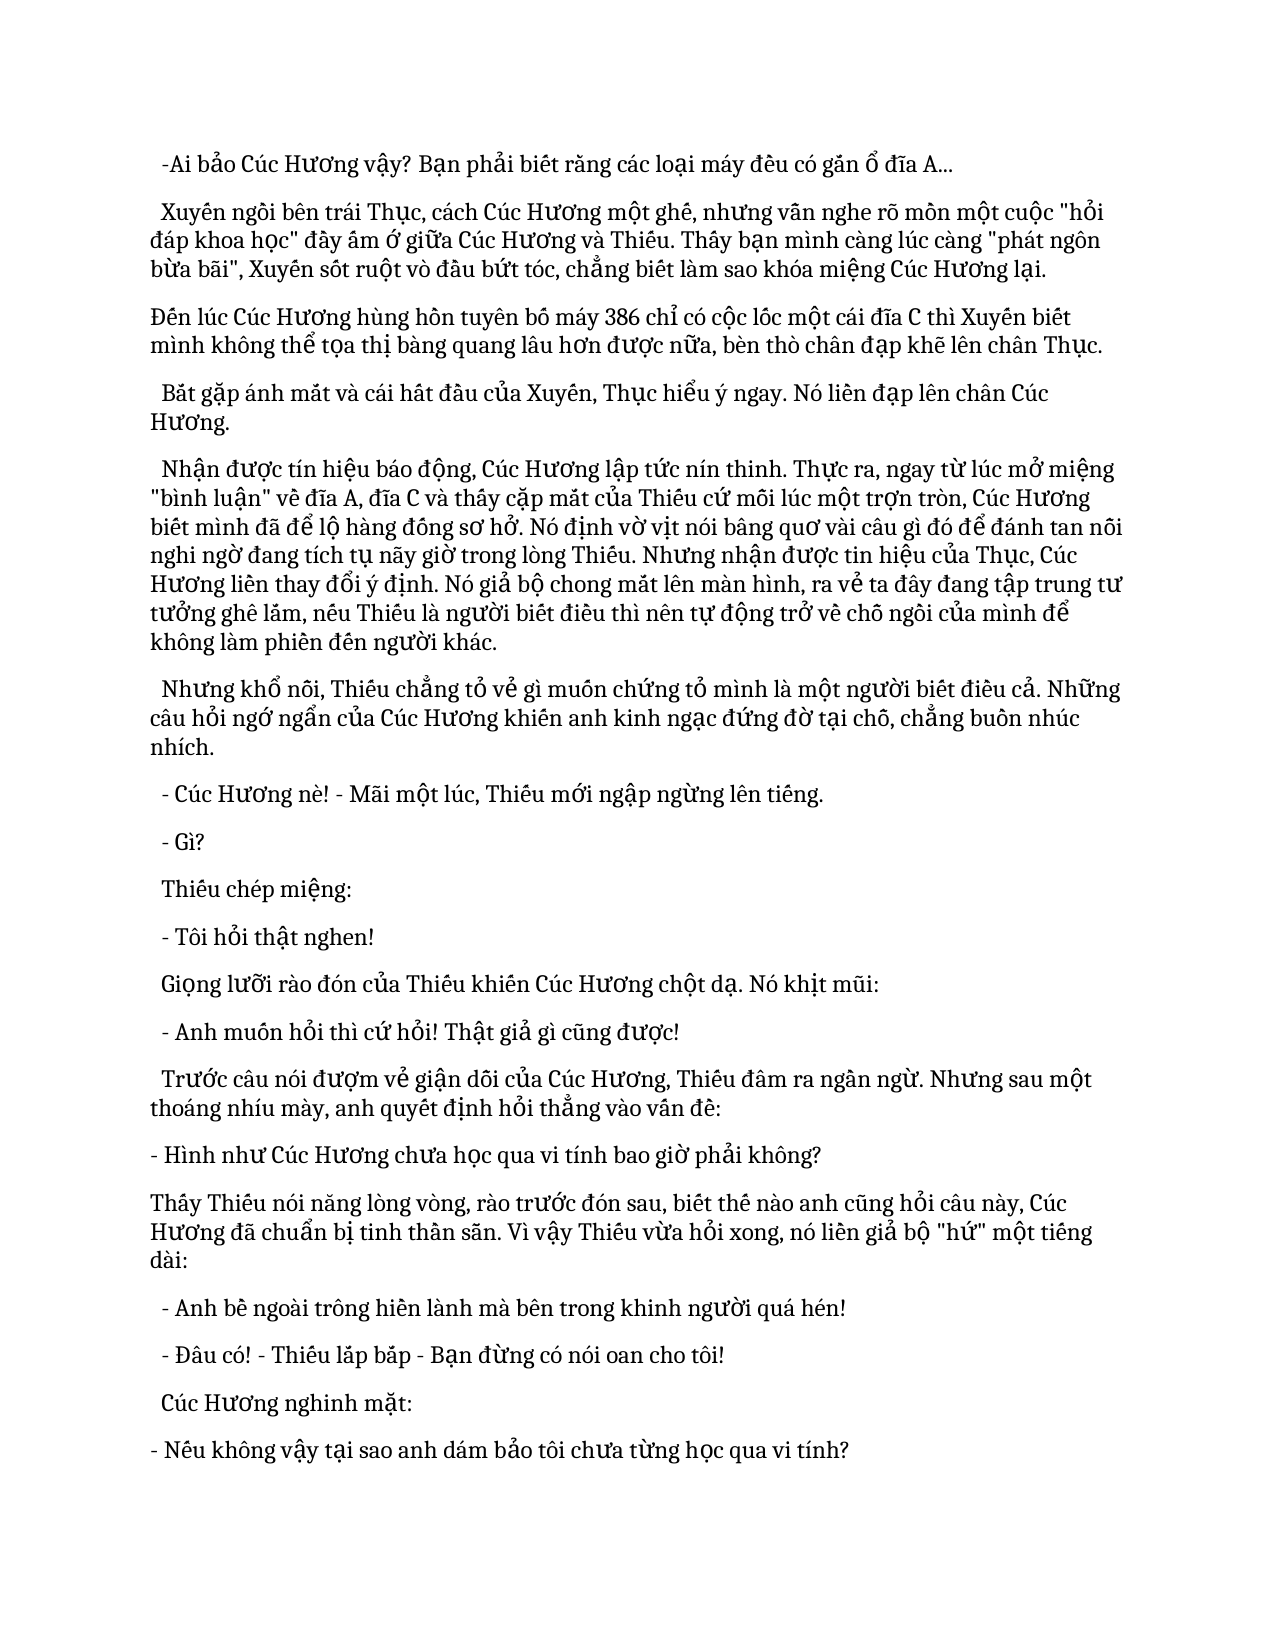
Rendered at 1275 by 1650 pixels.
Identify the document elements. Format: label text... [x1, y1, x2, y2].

text Nhưng khổ nỗi, Thiếu chẳng tỏ vẻ gì muốn chứng tỏ mình là một người biết điều cả. Những câu hỏi ngớ ngẩn của Cúc Hương khiến anh kinh ngạc đứng đờ tại chỗ, chẳng buồn nhúc nhích. [150, 675, 1125, 761]
text Thấy Thiếu nói năng lòng vòng, rào trước đón sau, biết thế nào anh cũng hỏi câu này, Cúc Hương đã chuẩn bị tinh thần sẵn. Vì vậy Thiếu vừa hỏi xong, nó liền giả bộ "hứ" một tiếng dài: [150, 1189, 1125, 1275]
text -Ai bảo Cúc Hương vậy? Bạn phải biết rằng các loại máy đều có gắn ổ đĩa A... [150, 150, 1125, 179]
text - Anh muốn hỏi thì cứ hỏi! Thật giả gì cũng được! [150, 1017, 1125, 1046]
text Cúc Hương nghinh mặt: [150, 1389, 1125, 1417]
text Giọng lưỡi rào đón của Thiếu khiến Cúc Hương chột dạ. Nó khịt mũi: [150, 970, 1125, 999]
text Xuyến ngồi bên trái Thục, cách Cúc Hương một ghế, nhưng vẫn nghe rõ mồn một cuộc "hỏi đáp khoa học" đầy ấm ớ giữa Cúc Hương và Thiếu. Thấy bạn mình càng lúc càng "phát ngôn bừa bãi", Xuyến sốt ruột vò đầu bứt tóc, chẳng biết làm sao khóa miệng Cúc Hương lại. [150, 197, 1125, 284]
text - Đâu có! - Thiếu lắp bắp - Bạn đừng có nói oan cho tôi! [150, 1341, 1125, 1370]
text - Anh bề ngoài trông hiền lành mà bên trong khinh người quá hén! [150, 1294, 1125, 1322]
text - Nếu không vậy tại sao anh dám bảo tôi chưa từng học qua vi tính? [150, 1436, 1125, 1465]
text Đến lúc Cúc Hương hùng hồn tuyên bố máy 386 chỉ có cộc lốc một cái đĩa C thì Xuyến biết mình không thể tọa thị bàng quang lâu hơn được nữa, bèn thò chân đạp khẽ lên chân Thục. [150, 302, 1125, 360]
text - Tôi hỏi thật nghen! [150, 922, 1125, 951]
text Trước câu nói đượm vẻ giận dỗi của Cúc Hương, Thiếu đâm ra ngần ngừ. Nhưng sau một thoáng nhíu mày, anh quyết định hỏi thẳng vào vấn đề: [150, 1065, 1125, 1122]
text Bắt gặp ánh mắt và cái hất đầu của Xuyến, Thục hiểu ý ngay. Nó liền đạp lên chân Cúc Hương. [150, 379, 1125, 436]
text - Hình như Cúc Hương chưa học qua vi tính bao giờ phải không? [150, 1141, 1125, 1170]
text Nhận được tín hiệu báo động, Cúc Hương lập tức nín thinh. Thực ra, ngay từ lúc mở miệng "bình luận" về đĩa A, đĩa C và thấy cặp mắt của Thiếu cứ mỗi lúc một trợn tròn, Cúc Hương biết mình đã để lộ hàng đống sơ hở. Nó định vờ vịt nói bâng quơ vài câu gì đó để đánh tan nỗi nghi ngờ đang tích tụ nãy giờ trong lòng Thiếu. Nhưng nhận được tin hiệu của Thục, Cúc Hương liền thay đổi ý định. Nó giả bộ chong mắt lên màn hình, ra vẻ ta đây đang tập trung tư tưởng ghê lắm, nếu Thiếu là người biết điều thì nên tự động trở về chỗ ngồi của mình để không làm phiền đến người khác. [150, 455, 1125, 656]
text - Cúc Hương nè! - Mãi một lúc, Thiếu mới ngập ngừng lên tiếng. [150, 780, 1125, 809]
text Thiếu chép miệng: [150, 875, 1125, 904]
text - Gì? [150, 827, 1125, 856]
